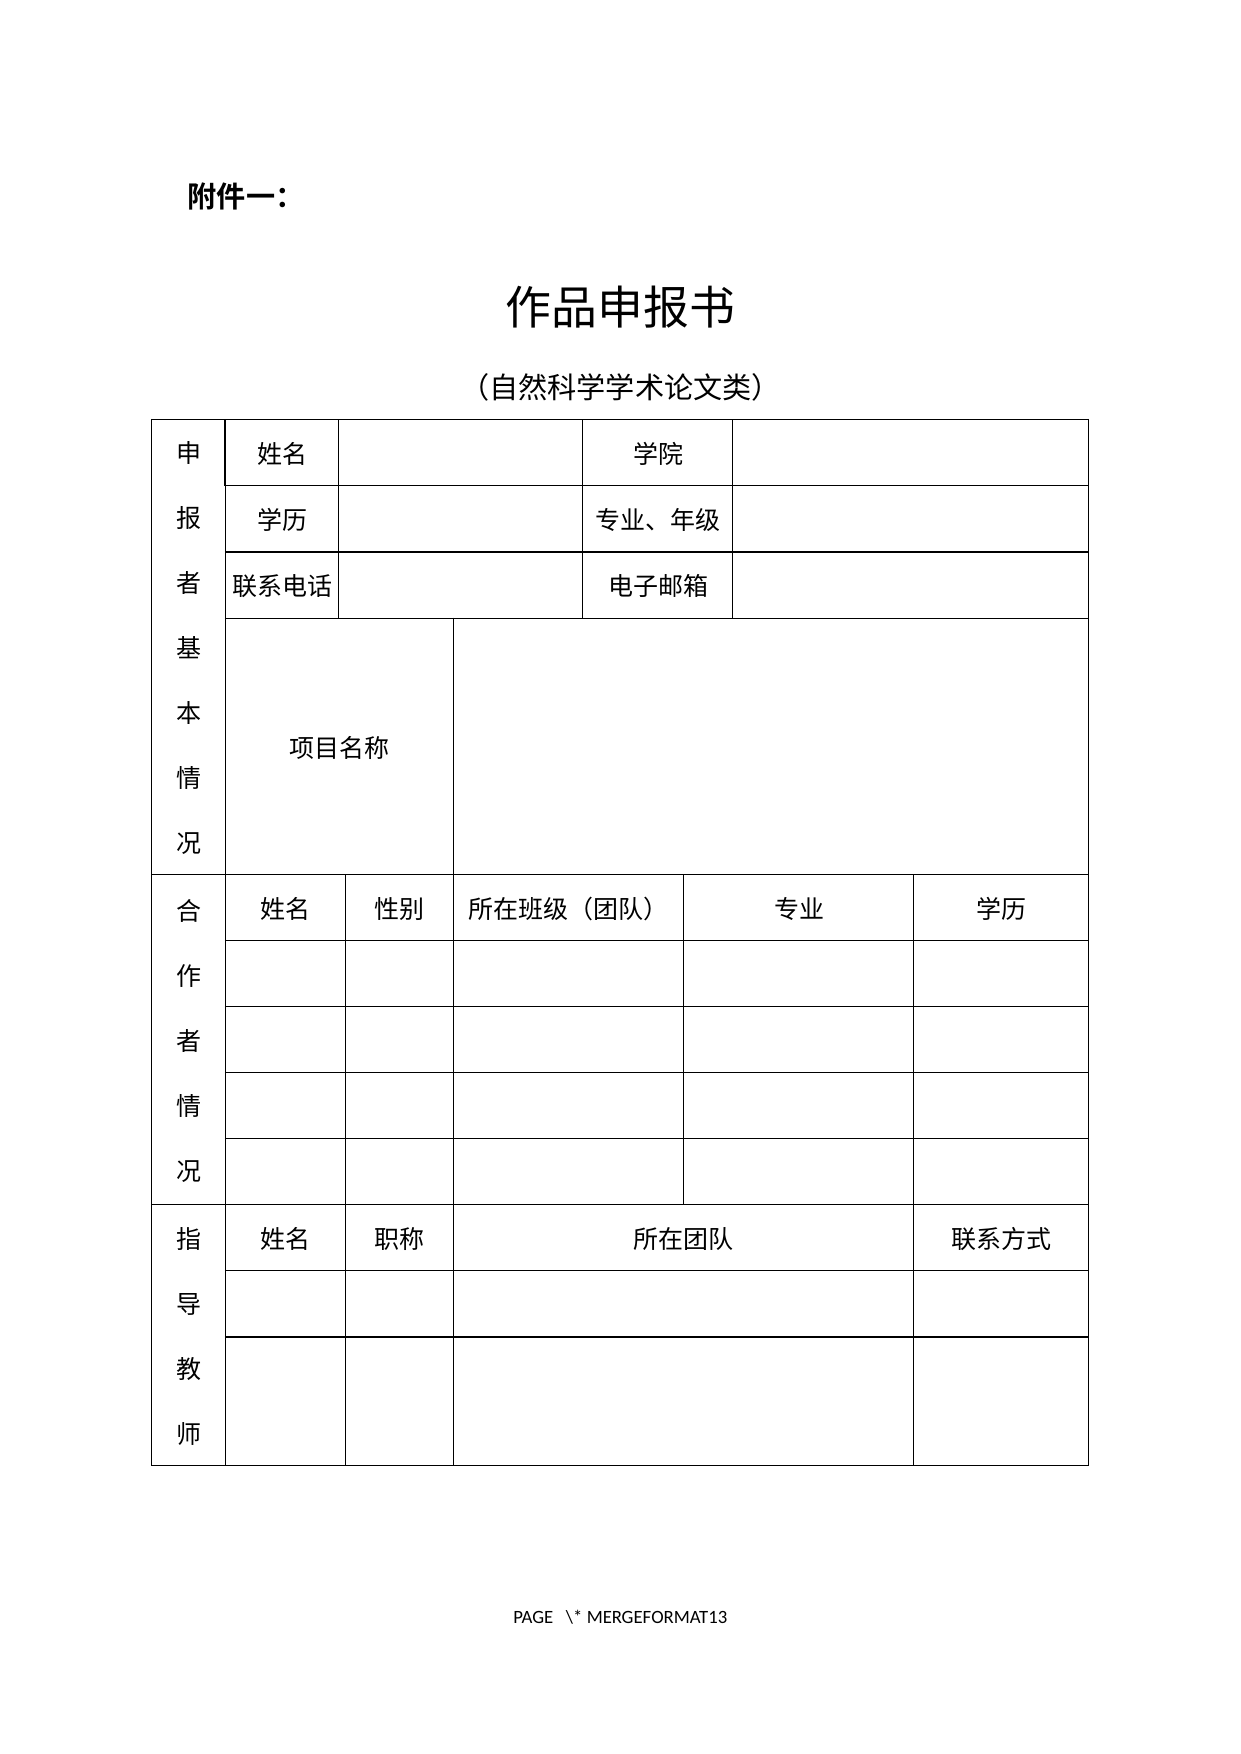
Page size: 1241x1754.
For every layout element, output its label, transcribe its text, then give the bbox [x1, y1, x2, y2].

table_cell 学历 [226, 486, 338, 551]
table_cell 合 作 者 情 况 [152, 875, 225, 1204]
table_cell [914, 1073, 1088, 1138]
table_header 学院 [583, 420, 732, 485]
table_cell [914, 1139, 1088, 1204]
table_cell [733, 486, 1088, 551]
table_cell [454, 1338, 913, 1465]
table_cell [454, 1073, 683, 1138]
table_cell [226, 1338, 345, 1465]
text 附件一： [187, 162, 1053, 227]
table_cell 联系方式 [914, 1205, 1088, 1270]
table_cell [346, 1139, 453, 1204]
table_cell [346, 1271, 453, 1336]
table_cell [226, 941, 345, 1006]
table_cell [684, 1139, 913, 1204]
table_header 申 报 者 基 本 情 况 [152, 420, 225, 874]
table_cell [454, 619, 1088, 874]
table_cell 所在班级（团队） [454, 875, 683, 940]
table_cell 专业、年级 [583, 486, 732, 551]
table_cell [226, 1007, 345, 1072]
table_cell 指 导 教 师 [152, 1205, 225, 1465]
table_cell [684, 1073, 913, 1138]
table_cell [914, 941, 1088, 1006]
table_cell 项目名称 [226, 619, 453, 874]
table_cell [339, 486, 582, 551]
table_cell [684, 941, 913, 1006]
table_header 姓名 [226, 420, 338, 485]
table_cell 姓名 [226, 875, 345, 940]
table_cell 联系电话 [226, 553, 338, 617]
table_cell [346, 941, 453, 1006]
table_cell [914, 1271, 1088, 1336]
table_cell 电子邮箱 [583, 553, 732, 617]
table_cell 职称 [346, 1205, 453, 1270]
table_cell [346, 1338, 453, 1465]
table_cell [454, 941, 683, 1006]
table_cell [226, 1271, 345, 1336]
table_cell [914, 1007, 1088, 1072]
table_cell [454, 1271, 913, 1336]
text （自然科学学术论文类） [187, 354, 1053, 419]
table_cell [733, 553, 1088, 617]
table_cell [914, 1338, 1088, 1465]
table_cell [226, 1139, 345, 1204]
table_cell [684, 1007, 913, 1072]
table_cell 姓名 [226, 1205, 345, 1270]
table_cell [339, 553, 582, 617]
table_cell [346, 1073, 453, 1138]
table_header [339, 420, 582, 485]
table_cell [454, 1139, 683, 1204]
table_cell 学历 [914, 875, 1088, 940]
table_cell 所在团队 [454, 1205, 913, 1270]
table_cell 专业 [684, 875, 913, 940]
table_cell 性别 [346, 875, 453, 940]
table_cell [226, 1073, 345, 1138]
table_cell [454, 1007, 683, 1072]
table_header [733, 420, 1088, 485]
text 作品申报书 [187, 256, 1053, 354]
table_cell [346, 1007, 453, 1072]
